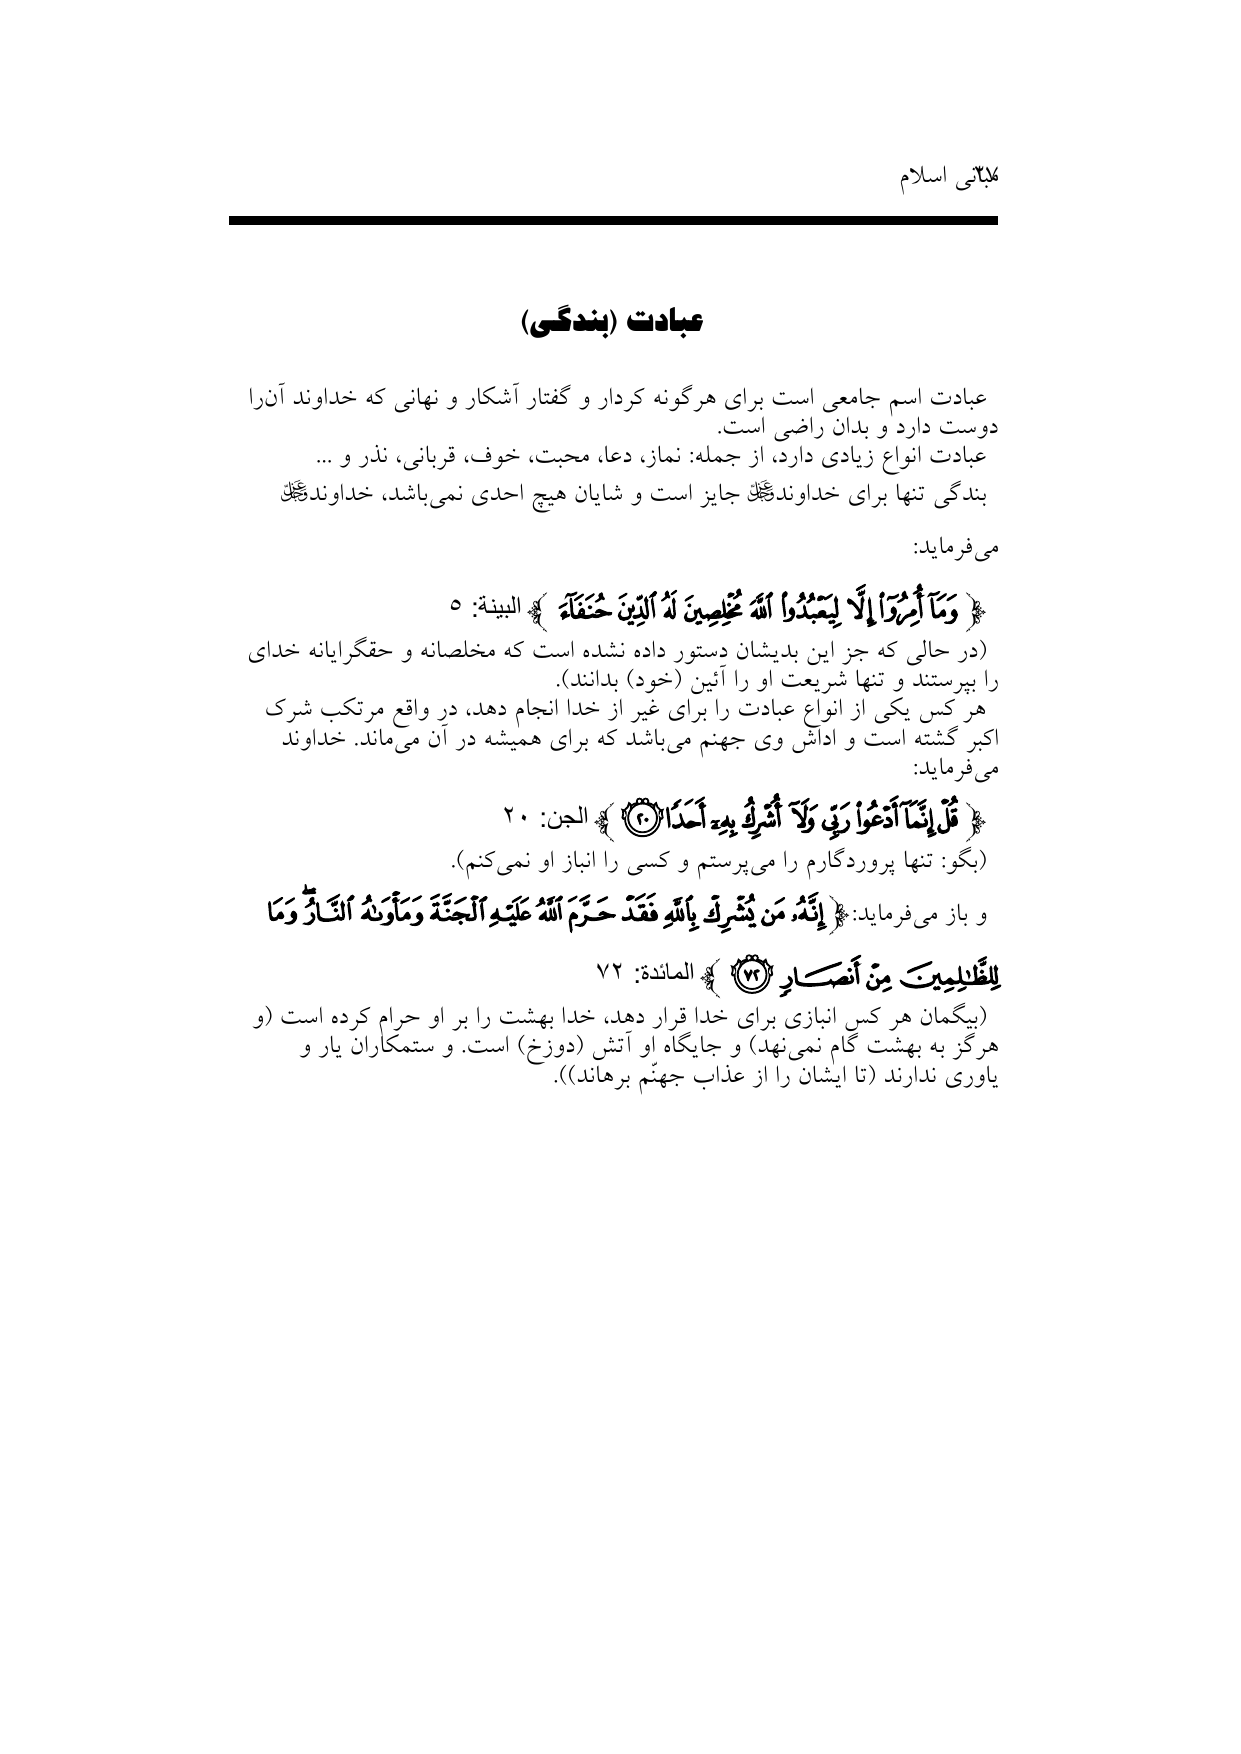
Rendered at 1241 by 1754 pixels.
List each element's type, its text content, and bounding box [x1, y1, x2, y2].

text ﭽ ﮘ ﮙ ﮚ ﮛ ﮜ ﮝ ﮞ ﮟ ﮠ ﭼ البينة: ٥ [236, 576, 998, 640]
text عبادت اسم جامعی است برای هرگونه‌ کردار و گفتار آشکار و نهانی که‌‌ خداوند آن‌را دوست دارد و بدان راضی است. [236, 387, 998, 445]
text (بيگمان هر كس انبازي براي خدا قرار دهد، خدا بهشت را بر او حرام كرده است (و هرگز به بهشت گام نمي‌نهد) و جايگاه او آتش (دوزخ) است. و ستمكاران يار و ياوري ندارند (تا ايشان را از عذاب جهنّم برهاند)). [236, 1006, 998, 1094]
text عبادت انواع زیادی دارد، از جمله‌: نماز، دعا، محبت، خوف، قربانی، نذر و ... [236, 445, 998, 474]
text ﭽ ﮋ ﮌ ﮍ ﮎ ﮏ ﮐ ﮑ ﮒ ﮓ ﭼ الجن: ٢٠ [236, 786, 998, 849]
text (در حالي كه جز اين بديشان دستور داده نشده است كه مخلصانه و حقگرايانه خداي را بپرستند و تنها شريعت او را آئين (خود) بدانند). [236, 640, 998, 698]
text بندگی تنها برای خداوند جایز است و شایان هیچ احدی نمی‌باشد، خداوند می‌فرماید: [236, 474, 998, 576]
text و باز می‌فرماید: ﭽ ﭺ ﭻ ﭼ ﭽ ﭾ ﭿ ﮀ ﮁ ﮂ ﮃ ﮄﮅ ﮆ ﮇ ﮈ ﮉ ﮊ ﭼ المائدة: ٧٢ [236, 879, 998, 1006]
text (بگو: تنها پروردگارم را مي‌پرستم و كسي را انباز او نمي‌كنم). [236, 849, 998, 879]
subtitle عبادت (بندگی) [236, 308, 998, 341]
text هر کس یکی از انواع عبادت را برای غیر از خدا انجام دهد، در واقع مرتکب شرک اکبر گشته‌ است و اداش وی جهنم می‌باشد که‌ برای همیشه‌ در آن می‌ماند. خداوند می‌فرماید: [236, 698, 998, 786]
